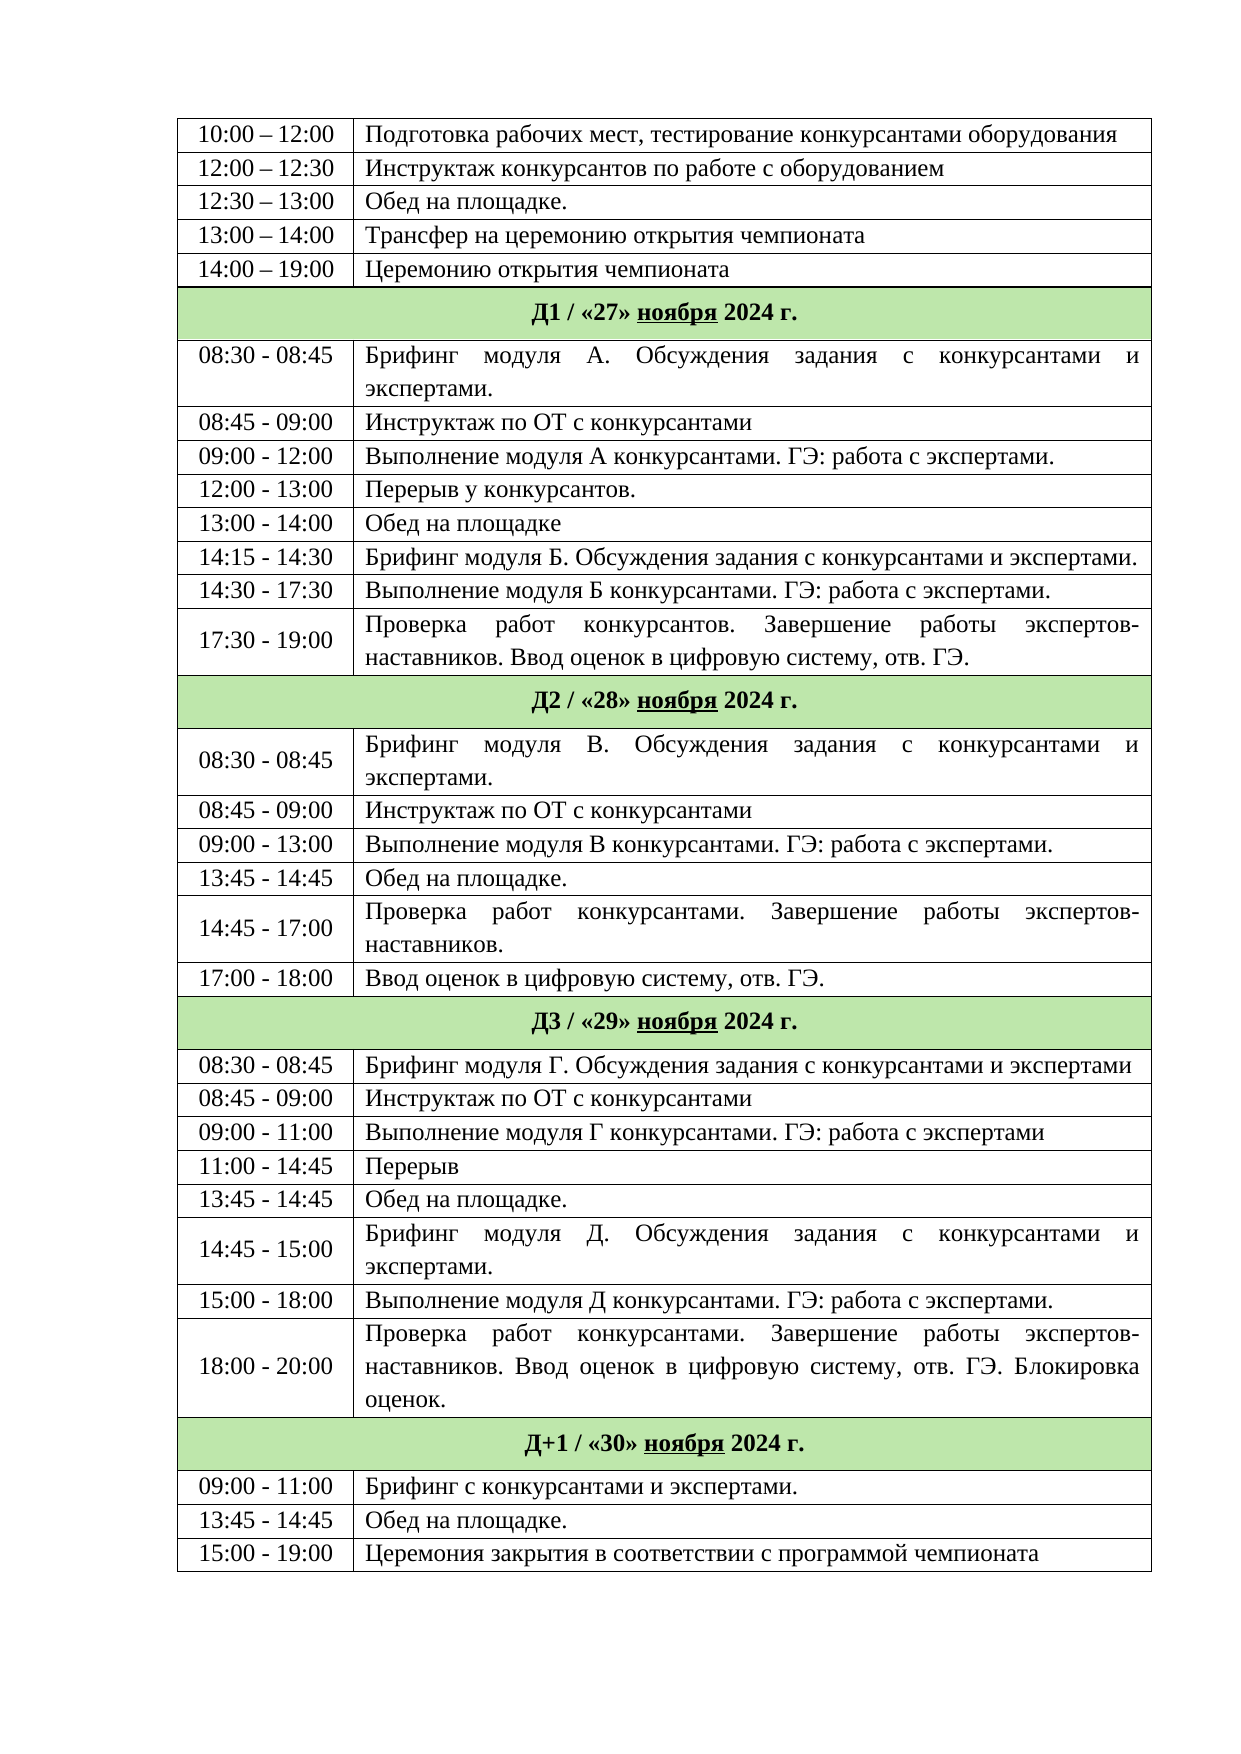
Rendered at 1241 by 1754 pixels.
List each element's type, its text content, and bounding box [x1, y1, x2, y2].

table_cell Церемония закрытия в соответствии с программой чемпионата [354, 1539, 1151, 1571]
table_cell 12:00 – 12:30 [178, 153, 353, 185]
table_cell 11:00 - 14:45 [178, 1151, 353, 1183]
table_cell Инструктаж по ОТ с конкурсантами [354, 407, 1151, 440]
table_cell Проверка работ конкурсантами. Завершение работы экспертов-наставников. [354, 896, 1151, 962]
table_cell 09:00 - 13:00 [178, 829, 353, 862]
table_cell 14:45 - 15:00 [178, 1218, 353, 1284]
table_cell 09:00 - 11:00 [178, 1117, 353, 1150]
table_cell Брифинг модуля Г. Обсуждения задания с конкурсантами и экспертами [354, 1050, 1151, 1082]
table_cell 13:45 - 14:45 [178, 863, 353, 895]
table_cell Выполнение модуля Б конкурсантами. ГЭ: работа с экспертами. [354, 575, 1151, 608]
table_cell Д2 / «28» ноября 2024 г. [178, 676, 1151, 728]
table_cell 08:30 - 08:45 [178, 729, 353, 794]
table_cell 13:00 - 14:00 [178, 508, 353, 541]
table_cell Выполнение модуля Д конкурсантами. ГЭ: работа с экспертами. [354, 1285, 1151, 1317]
table_cell Перерыв у конкурсантов. [354, 475, 1151, 507]
table_cell 08:45 - 09:00 [178, 796, 353, 828]
table_cell Обед на площадке. [354, 186, 1151, 219]
table_cell Трансфер на церемонию открытия чемпионата [354, 220, 1151, 253]
table_cell 17:30 - 19:00 [178, 609, 353, 675]
table_cell Проверка работ конкурсантов. Завершение работы экспертов-наставников. Ввод оценок в цифровую систему, отв. ГЭ. [354, 609, 1151, 675]
table_cell 14:30 - 17:30 [178, 575, 353, 608]
table_cell Инструктаж конкурсантов по работе с оборудованием [354, 153, 1151, 185]
table_cell Ввод оценок в цифровую систему, отв. ГЭ. [354, 963, 1151, 996]
table_cell 12:30 – 13:00 [178, 186, 353, 219]
table_cell Д1 / «27» ноября 2024 г. [178, 288, 1151, 339]
table_cell Брифинг модуля А. Обсуждения задания с конкурсантами и экспертами. [354, 341, 1151, 406]
table_cell Выполнение модуля Г конкурсантами. ГЭ: работа с экспертами [354, 1117, 1151, 1150]
table_cell Обед на площадке [354, 508, 1151, 541]
table_cell 18:00 - 20:00 [178, 1319, 353, 1417]
table_cell 10:00 – 12:00 [178, 119, 353, 152]
table_cell 13:45 - 14:45 [178, 1505, 353, 1537]
table_cell Перерыв [354, 1151, 1151, 1183]
table_cell 08:45 - 09:00 [178, 1084, 353, 1116]
table_cell 15:00 - 19:00 [178, 1539, 353, 1571]
table_cell Инструктаж по ОТ с конкурсантами [354, 1084, 1151, 1116]
table_cell Инструктаж по ОТ с конкурсантами [354, 796, 1151, 828]
table_cell Подготовка рабочих мест, тестирование конкурсантами оборудования [354, 119, 1151, 152]
table_cell 09:00 - 12:00 [178, 441, 353, 473]
table_cell Брифинг модуля Б. Обсуждения задания с конкурсантами и экспертами. [354, 542, 1151, 574]
table_cell 09:00 - 11:00 [178, 1471, 353, 1504]
table_cell Выполнение модуля В конкурсантами. ГЭ: работа с экспертами. [354, 829, 1151, 862]
table_cell Церемонию открытия чемпионата [354, 254, 1151, 286]
table_cell Брифинг модуля Д. Обсуждения задания с конкурсантами и экспертами. [354, 1218, 1151, 1284]
table_cell Брифинг с конкурсантами и экспертами. [354, 1471, 1151, 1504]
table_cell Обед на площадке. [354, 863, 1151, 895]
table_cell Д+1 / «30» ноября 2024 г. [178, 1418, 1151, 1470]
table_cell Брифинг модуля В. Обсуждения задания с конкурсантами и экспертами. [354, 729, 1151, 794]
table_cell Обед на площадке. [354, 1185, 1151, 1217]
table_cell Обед на площадке. [354, 1505, 1151, 1537]
table_cell 13:00 – 14:00 [178, 220, 353, 253]
table_cell Выполнение модуля А конкурсантами. ГЭ: работа с экспертами. [354, 441, 1151, 473]
table_cell Д3 / «29» ноября 2024 г. [178, 997, 1151, 1049]
table_cell 12:00 - 13:00 [178, 475, 353, 507]
table_cell 14:45 - 17:00 [178, 896, 353, 962]
table_cell 08:30 - 08:45 [178, 1050, 353, 1082]
table_cell 15:00 - 18:00 [178, 1285, 353, 1317]
table_cell Проверка работ конкурсантами. Завершение работы экспертов-наставников. Ввод оценок в цифровую систему, отв. ГЭ. Блокировка оценок. [354, 1319, 1151, 1417]
table_cell 14:00 – 19:00 [178, 254, 353, 286]
table_cell 14:15 - 14:30 [178, 542, 353, 574]
table_cell 08:30 - 08:45 [178, 341, 353, 406]
table_cell 17:00 - 18:00 [178, 963, 353, 996]
table_cell 08:45 - 09:00 [178, 407, 353, 440]
table_cell 13:45 - 14:45 [178, 1185, 353, 1217]
